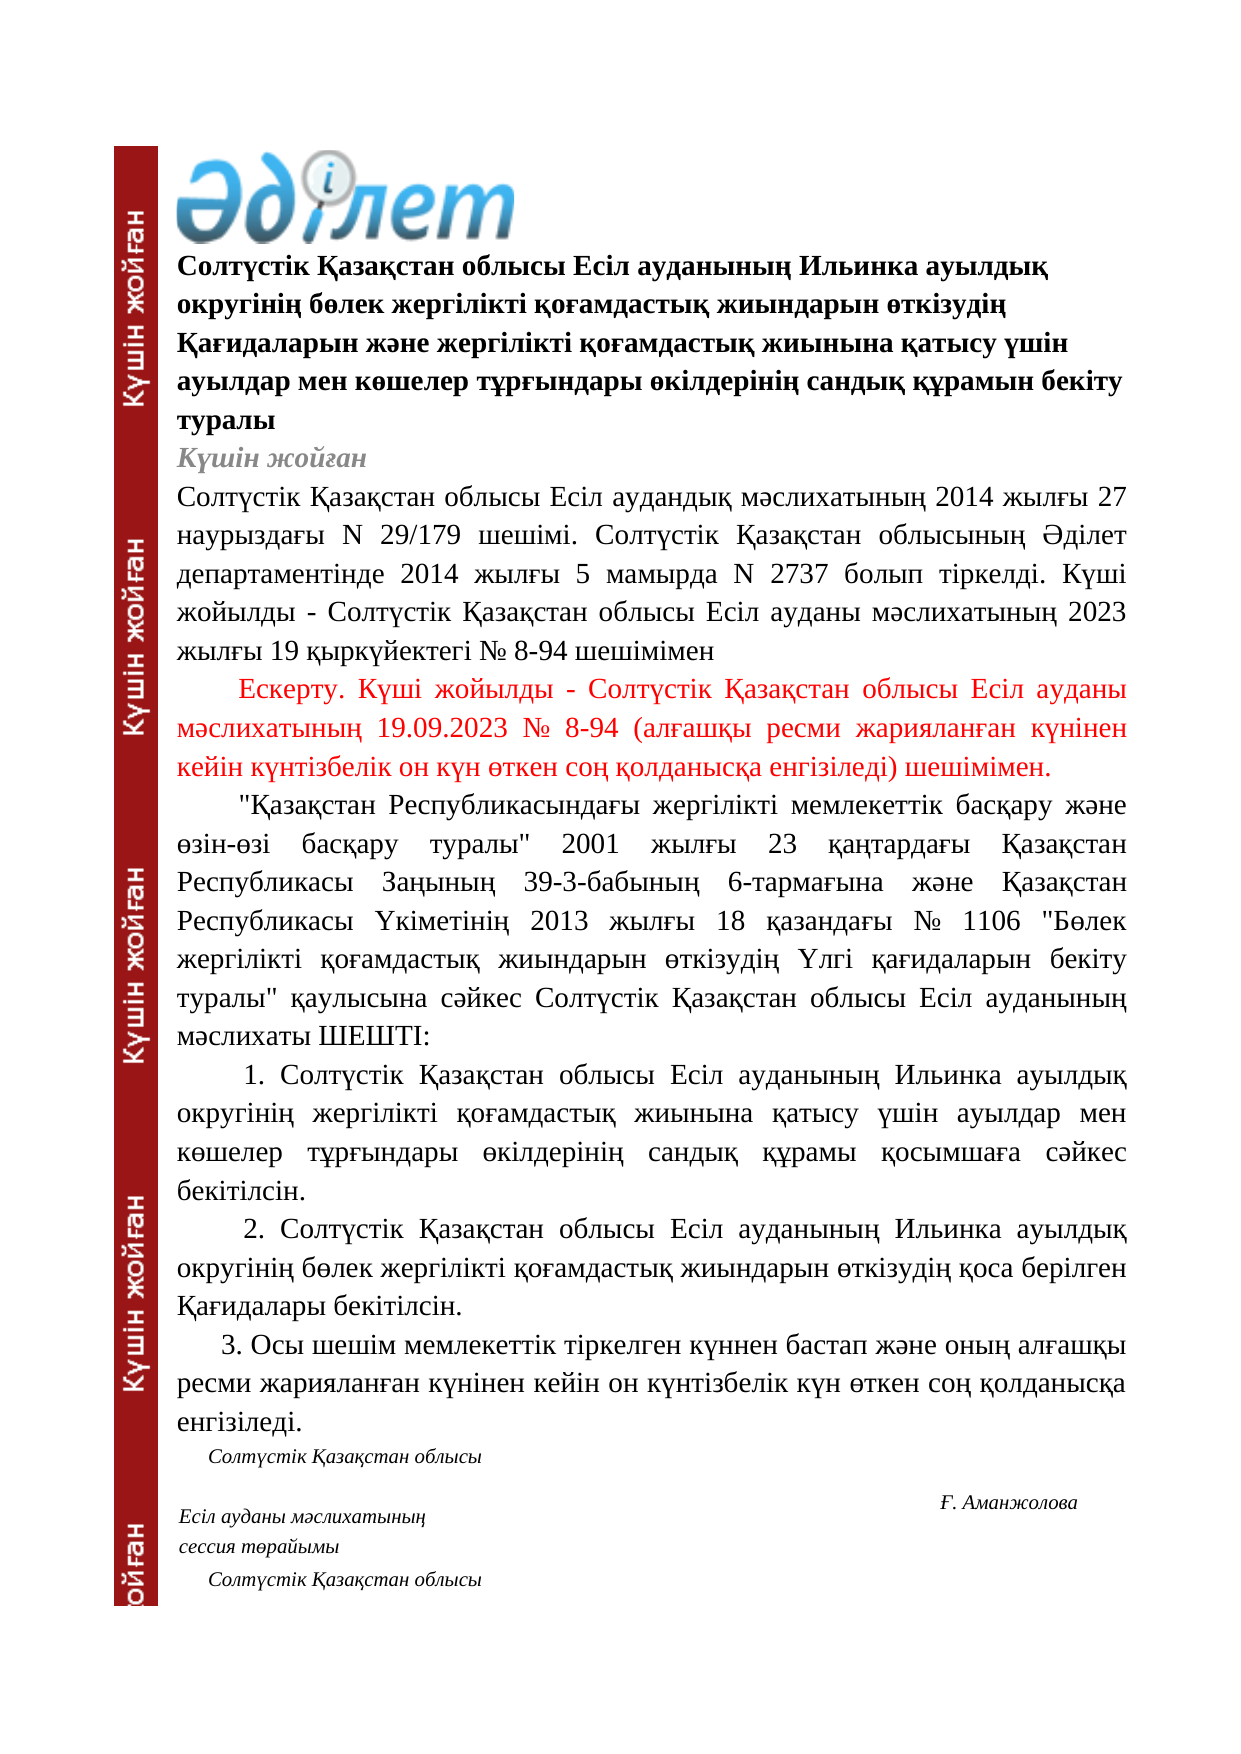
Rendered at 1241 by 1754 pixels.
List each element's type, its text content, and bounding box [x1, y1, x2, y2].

picture [114, 1322, 158, 1327]
picture [114, 1052, 158, 1057]
table_header Солтүстік Қазақстан облысы Есіл ауданы мәслихатының сессия төрайымы [101, 1443, 939, 1565]
text 1. Солтүстік Қазақстан облысы Есіл ауданының Ильинка ауылдық округінің жергілікті қоғамдастық жиынына қатысу үшін ауылдар мен көшелер тұрғындары өкілдерінің сандық құрамы қосымшаға сәйкес бекітілсін. [112, 1057, 1128, 1206]
text 3. Осы шешім мемлекеттік тіркелген күннен бастап және оның алғашқы ресми жарияланған күнінен кейін он күнтiзбелiк күн өткен соң қолданысқа енгiзiледi. [112, 1327, 1128, 1437]
text 2. Солтүстік Қазақстан облысы Есіл ауданының Ильинка ауылдық округінің бөлек жергілікті қоғамдастық жиындарын өткізудің қоса берілген Қағидалары бекітілсін. [112, 1211, 1128, 1322]
picture [114, 1206, 158, 1211]
text Солтүстік Қазақстан облысы Есіл ауданының Ильинка ауылдық округінің бөлек жергілікті қоғамдастық жиындарын өткізудің Қағидаларын және жергілікті қоғамдастық жиынына қатысу үшін ауылдар мен көшелер тұрғындары өкілдерінің сандық құрамын бекіту туралы [112, 248, 1128, 435]
picture [176, 150, 515, 244]
picture [114, 1596, 158, 1606]
picture [114, 1437, 158, 1443]
text Күшін жойған [112, 440, 1128, 474]
text "Қазақстан Республикасындағы жергілікті мемлекеттік басқару және өзін-өзі басқару туралы" 2001 жылғы 23 қаңтардағы Қазақстан Республикасы Заңының 39-3-бабының 6-тармағына және Қазақстан Республикасы Үкіметінің 2013 жылғы 18 қазандағы № 1106 "Бөлек жергілікті қоғамдастық жиындарын өткізудің Үлгі қағидаларын бекіту туралы" қаулысына сәйкес Солтүстік Қазақстан облысы Есіл ауданының мәслихаты ШЕШТІ: [112, 787, 1128, 1052]
text Ескерту. Күші жойылды - Солтүстік Қазақстан облысы Есіл ауданы мәслихатының 19.09.2023 № 8-94 (алғашқы ресми жарияланған күнінен кейін күнтізбелік он күн өткен соң қолданысқа енгізіледі) шешімімен. [112, 672, 1128, 782]
text Солтүстiк Қазақстан облысы Есiл аудандық мәслихатының 2014 жылғы 27 наурыздағы N 29/179 шешiмi. Солтүстiк Қазақстан облысының Әдiлет департаментiнде 2014 жылғы 5 мамырда N 2737 болып тiркелді. Күші жойылды - Солтүстік Қазақстан облысы Есіл ауданы мәслихатының 2023 жылғы 19 қыркүйектегі № 8-94 шешімімен [112, 479, 1128, 667]
picture [114, 474, 158, 479]
picture [114, 782, 158, 787]
picture [114, 667, 158, 672]
table_cell Солтүстік Қазақстан облысы [101, 1565, 1240, 1596]
picture [114, 435, 158, 440]
table_header Ғ. Аманжолова [939, 1443, 1240, 1565]
picture [114, 146, 158, 248]
